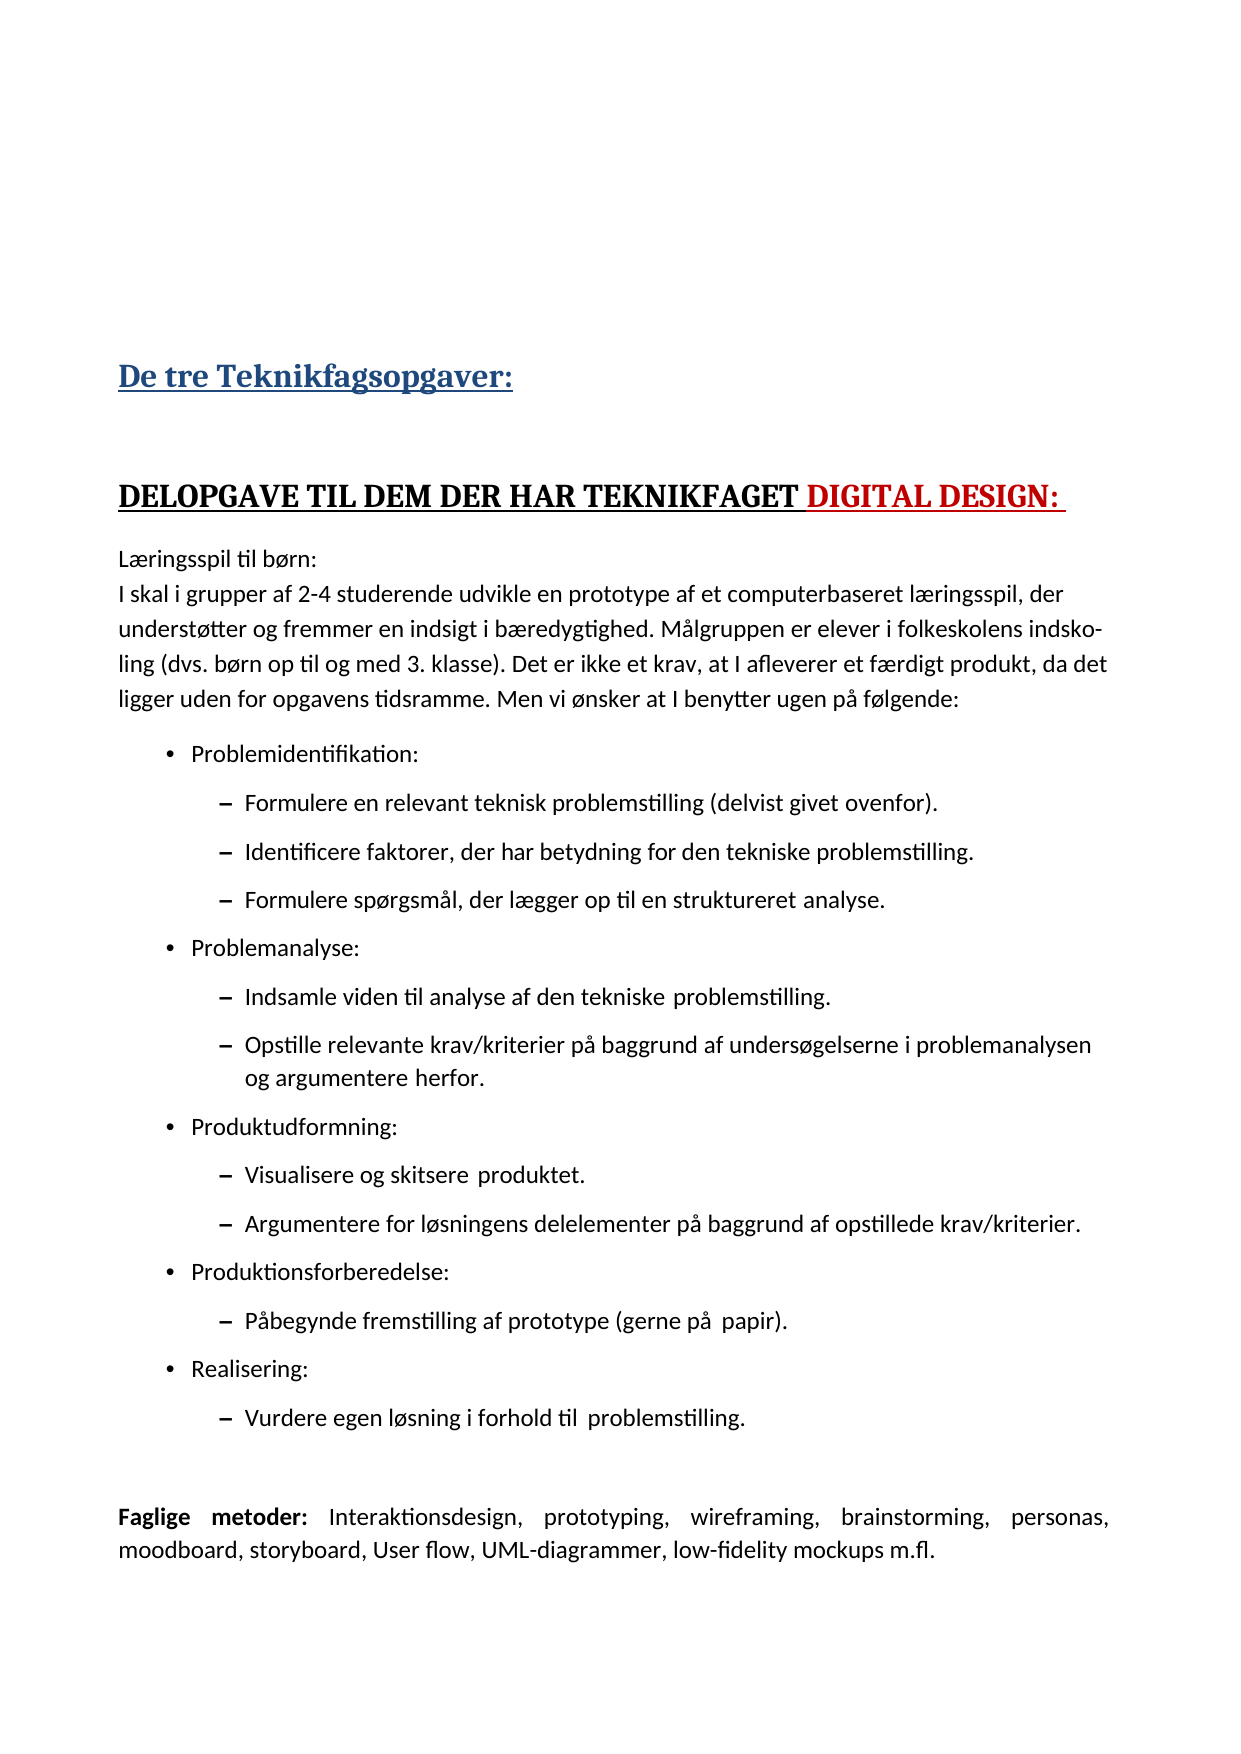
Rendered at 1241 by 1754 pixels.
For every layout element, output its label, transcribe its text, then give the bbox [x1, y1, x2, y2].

text Læringsspil til børn: I skal i grupper af 2-4 studerende udvikle en prototype af et computerbaseret læringsspil, der understøtter og fremmer en indsigt i bæredygtighed. Målgruppen er elever i folkeskolens indsko- ling (dvs. børn op til og med 3. klasse). Det er ikke et krav, at I afleverer et færdigt produkt, da det ligger uden for opgavens tidsramme. Men vi ønsker at I benytter ugen på følgende: [118, 543, 1122, 713]
list Formulere spørgsmål, der lægger op til en struktureret analyse. [218, 884, 1122, 914]
text De tre Teknikfagsopgaver: [118, 357, 1122, 396]
list Realisering: [166, 1353, 1122, 1384]
list Vurdere egen løsning i forhold til problemstilling. [218, 1402, 1122, 1432]
text Faglige metoder: Interaktionsdesign, prototyping, wireframing, brainstorming, personas, moodboard, storyboard, User flow, UML-diagrammer, low-fidelity mockups m.fl. [118, 1501, 1110, 1564]
list Indsamle viden til analyse af den tekniske problemstilling. [218, 981, 1122, 1012]
list Produktudformning: [166, 1111, 1122, 1142]
list Produktionsforberedelse: [166, 1256, 1122, 1287]
list Opstille relevante krav/kriterier på baggrund af undersøgelserne i problemanalysen og argumentere herfor. [219, 1029, 1110, 1093]
text DELOPGAVE TIL DEM DER HAR TEKNIKFAGET DIGITAL DESIGN: [118, 478, 1122, 516]
list Formulere en relevant teknisk problemstilling (delvist givet ovenfor). [218, 787, 1122, 818]
list Problemanalyse: [166, 932, 1122, 963]
list Påbegynde fremstilling af prototype (gerne på papir). [218, 1305, 1122, 1335]
list Argumentere for løsningens delelementer på baggrund af opstillede krav/kriterier. [218, 1208, 1122, 1238]
list Visualisere og skitsere produktet. [218, 1159, 1122, 1190]
list Problemidentifikation: [166, 739, 1122, 769]
list Identificere faktorer, der har betydning for den tekniske problemstilling. [218, 836, 1122, 866]
